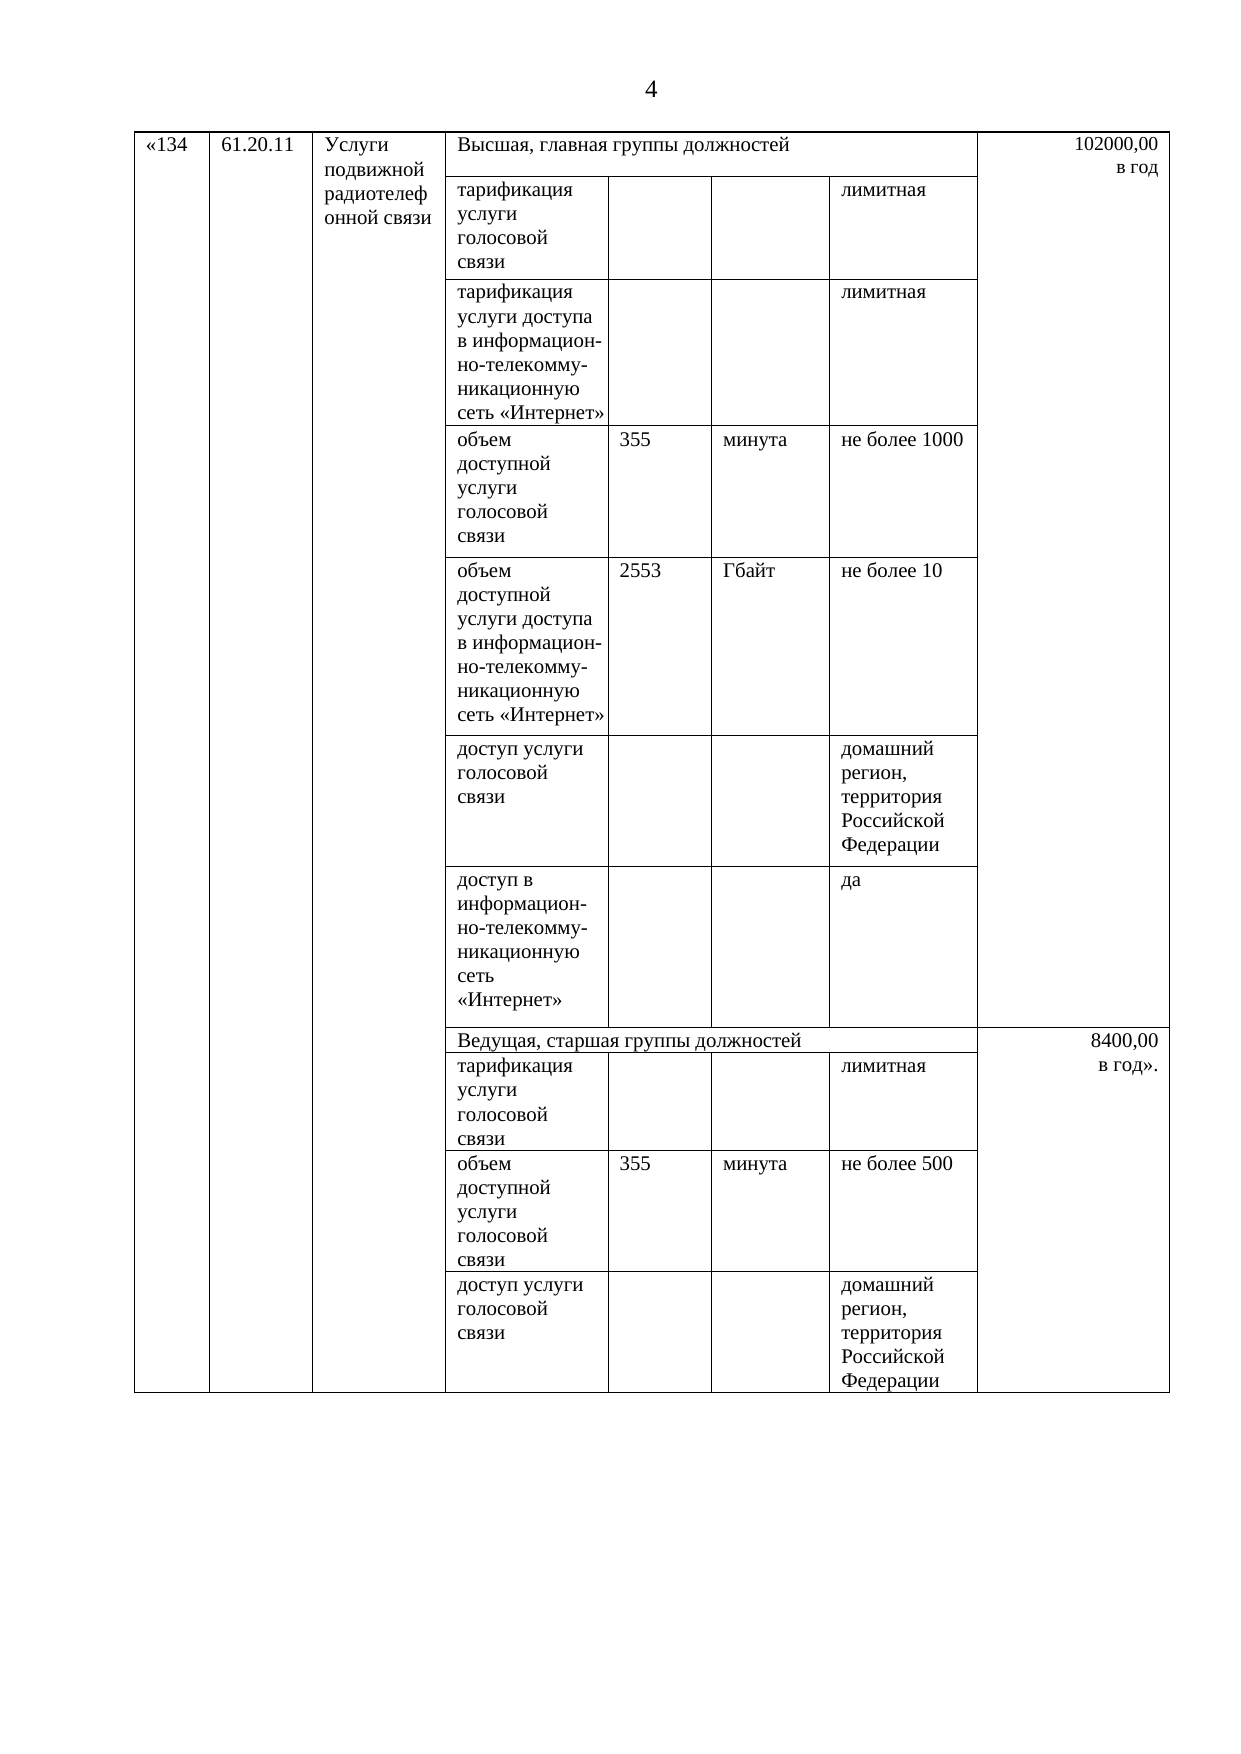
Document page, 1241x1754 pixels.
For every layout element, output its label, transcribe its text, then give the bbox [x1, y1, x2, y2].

table_cell [712, 736, 829, 866]
table_header Высшая, главная группы должностей [446, 133, 977, 176]
table_cell [609, 177, 711, 278]
table_cell тарификация услуги голосовой связи [446, 177, 608, 278]
table_header «134 [135, 133, 209, 1392]
table_cell Гбайт [712, 558, 829, 734]
table_cell [609, 736, 711, 866]
table_cell 2553 [609, 558, 711, 734]
table_cell не более 10 [830, 558, 977, 734]
table_cell не более 1000 [830, 426, 977, 557]
table_cell да [830, 867, 977, 1027]
table_cell объем доступной услуги доступа в информацион-но-телекомму-никационную сеть «Интернет» [446, 558, 608, 734]
table_cell объем доступной услуги голосовой связи [446, 1151, 608, 1271]
table_cell [712, 867, 829, 1027]
table_cell тарификация услуги доступа в информацион-но-телекомму-никационную сеть «Интернет» [446, 280, 608, 425]
table_cell тарификация услуги голосовой связи [446, 1053, 608, 1149]
table_cell [609, 1272, 711, 1392]
table_header 102000,00 в год [978, 133, 1169, 1027]
table_cell минута [712, 1151, 829, 1271]
table_cell лимитная [830, 177, 977, 278]
table_cell минута [712, 426, 829, 557]
table_cell [609, 867, 711, 1027]
table_cell доступ в информацион-но-телекомму-никационную сеть «Интернет» [446, 867, 608, 1027]
table_cell доступ услуги голосовой связи [446, 736, 608, 866]
table_cell [712, 177, 829, 278]
table_cell лимитная [830, 1053, 977, 1149]
table_header Услуги подвижной радиотелефонной связи [313, 133, 445, 1392]
table_cell доступ услуги голосовой связи [446, 1272, 608, 1392]
table_cell домашний регион, территория Российской Федерации [830, 1272, 977, 1392]
table_cell домашний регион, территория Российской Федерации [830, 736, 977, 866]
table_cell лимитная [830, 280, 977, 425]
table_header 61.20.11 [210, 133, 312, 1392]
table_cell 8400,00 в год». [978, 1028, 1169, 1392]
table_cell [712, 280, 829, 425]
table_cell 355 [609, 1151, 711, 1271]
table_cell объем доступной услуги голосовой связи [446, 426, 608, 557]
table_cell [712, 1272, 829, 1392]
table_cell [712, 1053, 829, 1149]
table_cell [609, 1053, 711, 1149]
table_cell не более 500 [830, 1151, 977, 1271]
table_cell Ведущая, старшая группы должностей [446, 1028, 977, 1052]
table_cell [609, 280, 711, 425]
table_cell 355 [609, 426, 711, 557]
